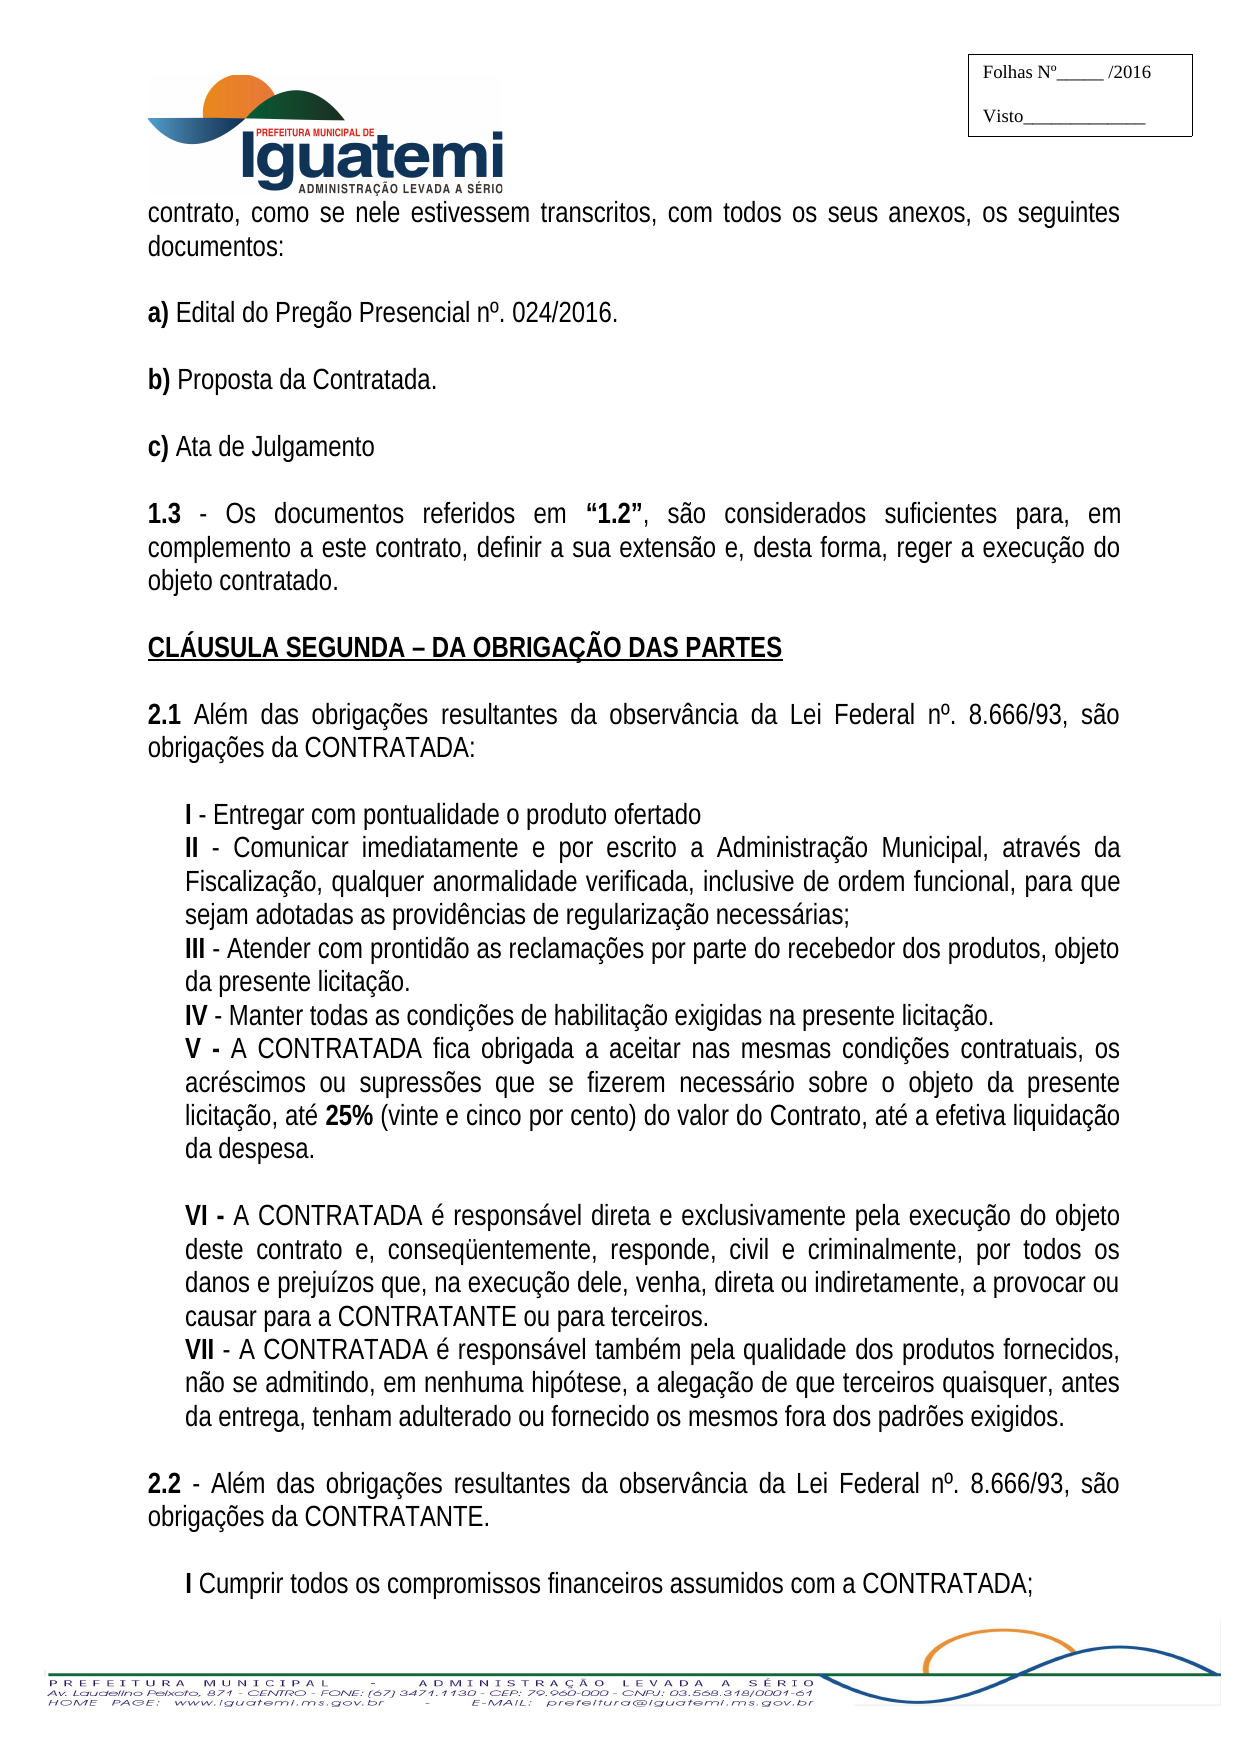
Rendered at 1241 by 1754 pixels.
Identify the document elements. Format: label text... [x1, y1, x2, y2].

text VI - A CONTRATADA é responsável direta e exclusivamente pela execução do objeto deste contrato e, conseqüentemente, responde, civil e criminalmente, por todos os danos e prejuízos que, na execução dele, venha, direta ou indiretamente, a provocar ou causar para a CONTRATANTE ou para terceiros. [185, 1198, 1122, 1332]
picture [147, 75, 503, 196]
text 1.3 - Os documentos referidos em “, são considerados suficientes para, em complemento a este contrato, definir a sua extensão e, desta forma, reger a execução do objeto contratado. [148, 496, 1122, 597]
text III - Atender com prontidão as reclamações por parte do recebedor dos produtos, objeto da presente licitação. [185, 931, 1122, 998]
text CLÁUSULA SEGUNDA – DA OBRIGAÇÃO DAS PARTES [148, 630, 1181, 663]
text 2.2 - Além das obrigações resultantes da observância da Lei Federal nº. 8.666/93, são obrigações da CONTRATANTE. [148, 1466, 1122, 1533]
text b) Proposta da Contratada. [148, 362, 1122, 396]
text VII - A CONTRATADA é responsável também pela qualidade dos produtos fornecidos, não se admitindo, em nenhuma hipótese, a alegação de que terceiros quaisquer, antes da entrega, tenham adulterado ou fornecido os mesmos fora dos padrões exigidos. [185, 1332, 1122, 1432]
picture [44, 1620, 1221, 1707]
text I - Entregar com pontualidade o produto ofertado [185, 797, 1122, 831]
text I Cumprir todos os compromissos financeiros assumidos com a CONTRATADA; [185, 1566, 1122, 1600]
text 2.1 Além das obrigações resultantes da observância da Lei Federal nº. 8.666/93, são obrigações da CONTRATADA: [148, 697, 1122, 764]
text V - A CONTRATADA fica obrigada a aceitar nas mesmas condições contratuais, os acréscimos ou supressões que se fizerem necessário sobre o objeto da presente licitação, até 25% (vinte e cinco por cento) do valor do Contrato, até a efetiva liquidação da despesa. [185, 1031, 1122, 1165]
text c) Ata de Julgamento [148, 429, 1122, 463]
text II - Comunicar imediatamente e por escrito a Administração Municipal, através da Fiscalização, qualquer anormalidade verificada, inclusive de ordem funcional, para que sejam adotadas as providências de regularização necessárias; [185, 831, 1122, 931]
text IV - Manter todas as condições de habilitação exigidas na presente licitação. [185, 998, 1122, 1031]
text a) Edital do Pregão Presencial nº. 024/2016. [148, 296, 1122, 329]
